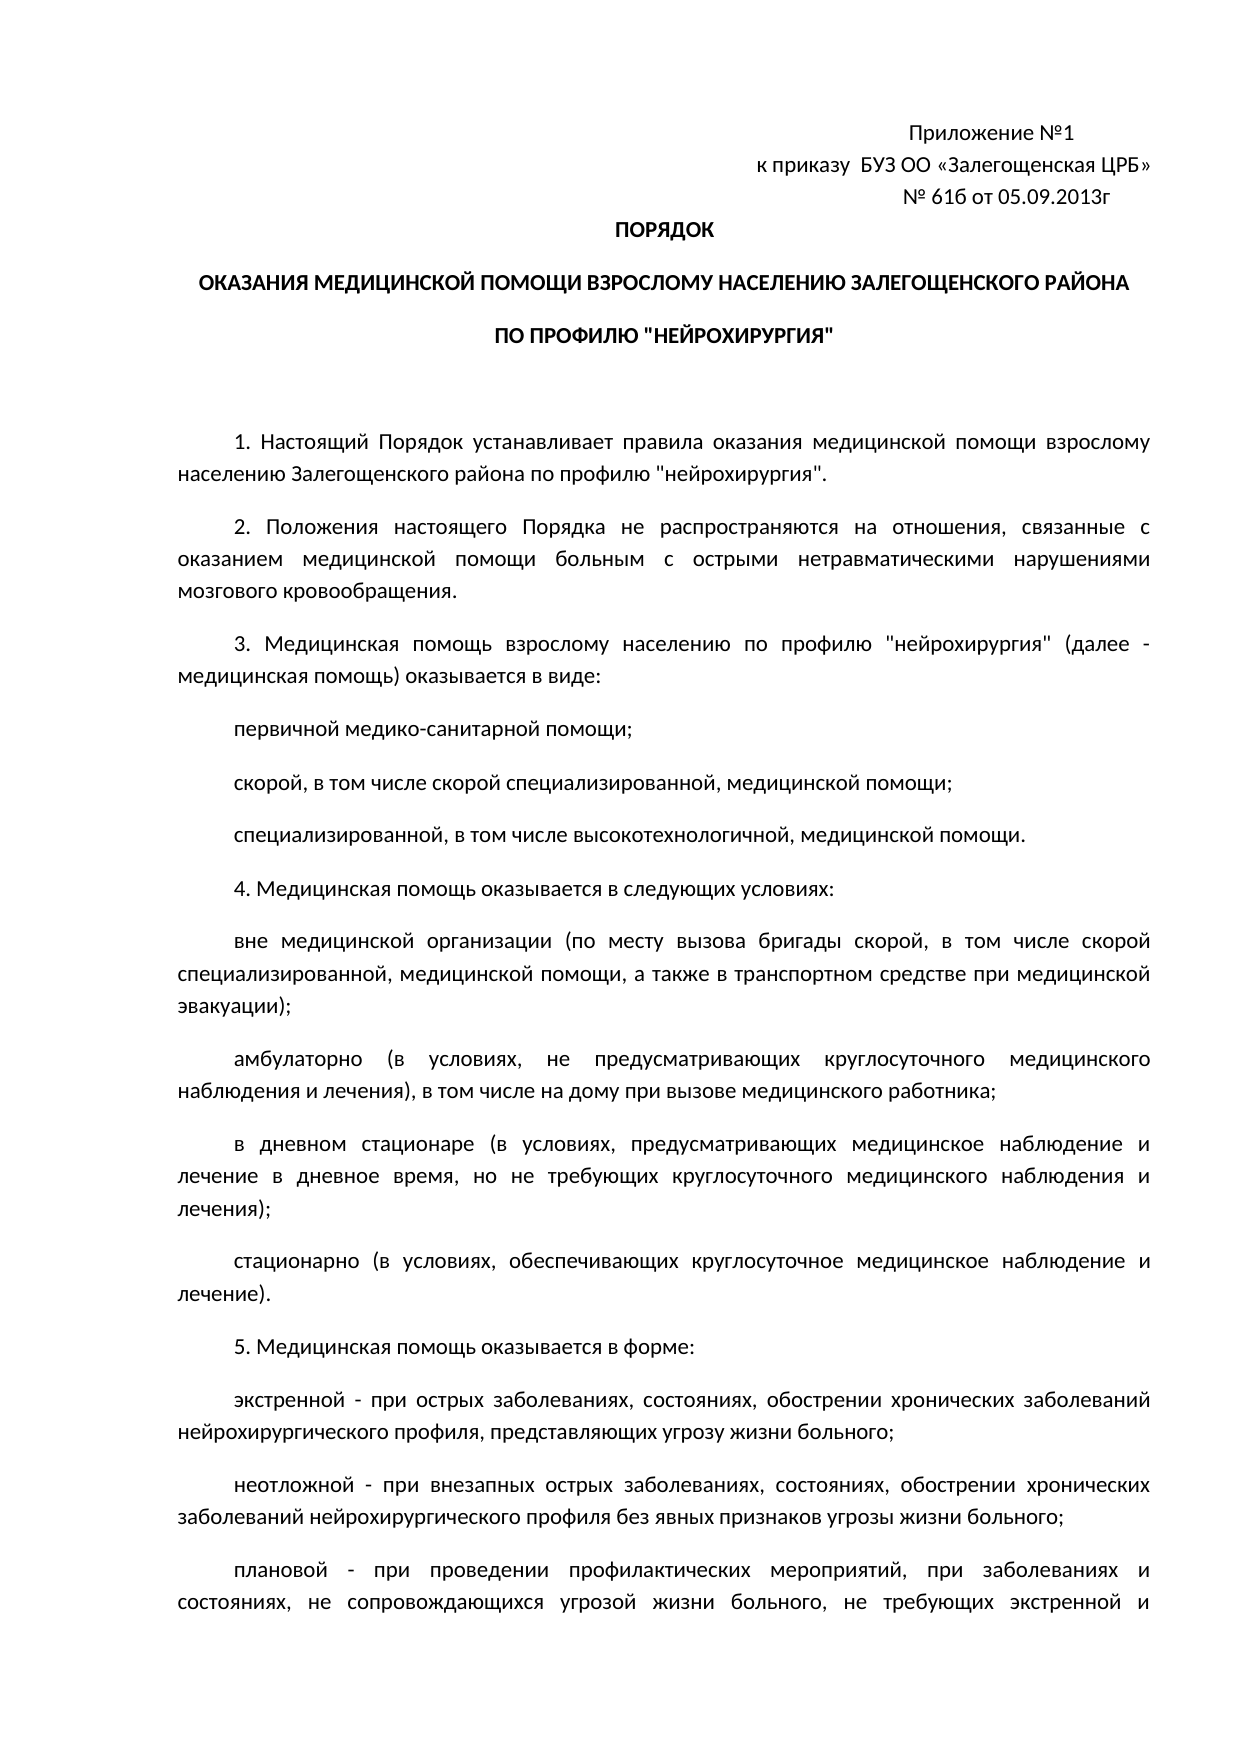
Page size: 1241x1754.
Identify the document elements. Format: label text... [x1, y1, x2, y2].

text 4. Медицинская помощь оказывается в следующих условиях: [177, 874, 1152, 902]
text неотложной - при внезапных острых заболеваниях, состояниях, обострении хронических заболеваний нейрохирургического профиля без явных признаков угрозы жизни больного; [177, 1470, 1152, 1530]
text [177, 1555, 1152, 1616]
text 5. Медицинская помощь оказывается в форме: [177, 1332, 1152, 1360]
text к приказу БУЗ ОО «Залегощенская ЦРБ» [177, 150, 1152, 178]
text в дневном стационаре (в условиях, предусматривающих медицинское наблюдение и лечение в дневное время, но не требующих круглосуточного медицинского наблюдения и лечения); [177, 1129, 1152, 1222]
text 3. Медицинская помощь взрослому населению по профилю "нейрохирургия" (далее - медицинская помощь) оказывается в виде: [177, 629, 1152, 689]
text специализированной, в том числе высокотехнологичной, медицинской помощи. [177, 821, 1152, 849]
text 2. Положения настоящего Порядка не распространяются на отношения, связанные с оказанием медицинской помощи больным с острыми нетравматическими нарушениями мозгового кровообращения. [177, 512, 1152, 604]
text ОКАЗАНИЯ МЕДИЦИНСКОЙ ПОМОЩИ ВЗРОСЛОМУ НАСЕЛЕНИЮ ЗАЛЕГОЩЕНСКОГО РАЙОНА [177, 268, 1152, 296]
text 1. Настоящий Порядок устанавливает правила оказания медицинской помощи взрослому населению Залегощенского района по профилю "нейрохирургия". [177, 427, 1152, 487]
text амбулаторно (в условиях, не предусматривающих круглосуточного медицинского наблюдения и лечения), в том числе на дому при вызове медицинского работника; [177, 1044, 1152, 1104]
text Приложение №1 [177, 118, 1152, 146]
text ПОРЯДОК [177, 215, 1152, 243]
text стационарно (в условиях, обеспечивающих круглосуточное медицинское наблюдение и лечение). [177, 1247, 1152, 1307]
text первичной медико-санитарной помощи; [177, 714, 1152, 743]
text № 61б от 05.09.2013г [177, 182, 1152, 211]
text вне медицинской организации (по месту вызова бригады скорой, в том числе скорой специализированной, медицинской помощи, а также в транспортном средстве при медицинской эвакуации); [177, 927, 1152, 1019]
text скорой, в том числе скорой специализированной, медицинской помощи; [177, 768, 1152, 796]
text ПО ПРОФИЛЮ "НЕЙРОХИРУРГИЯ" [177, 321, 1152, 349]
text экстренной - при острых заболеваниях, состояниях, обострении хронических заболеваний нейрохирургического профиля, представляющих угрозу жизни больного; [177, 1385, 1152, 1445]
